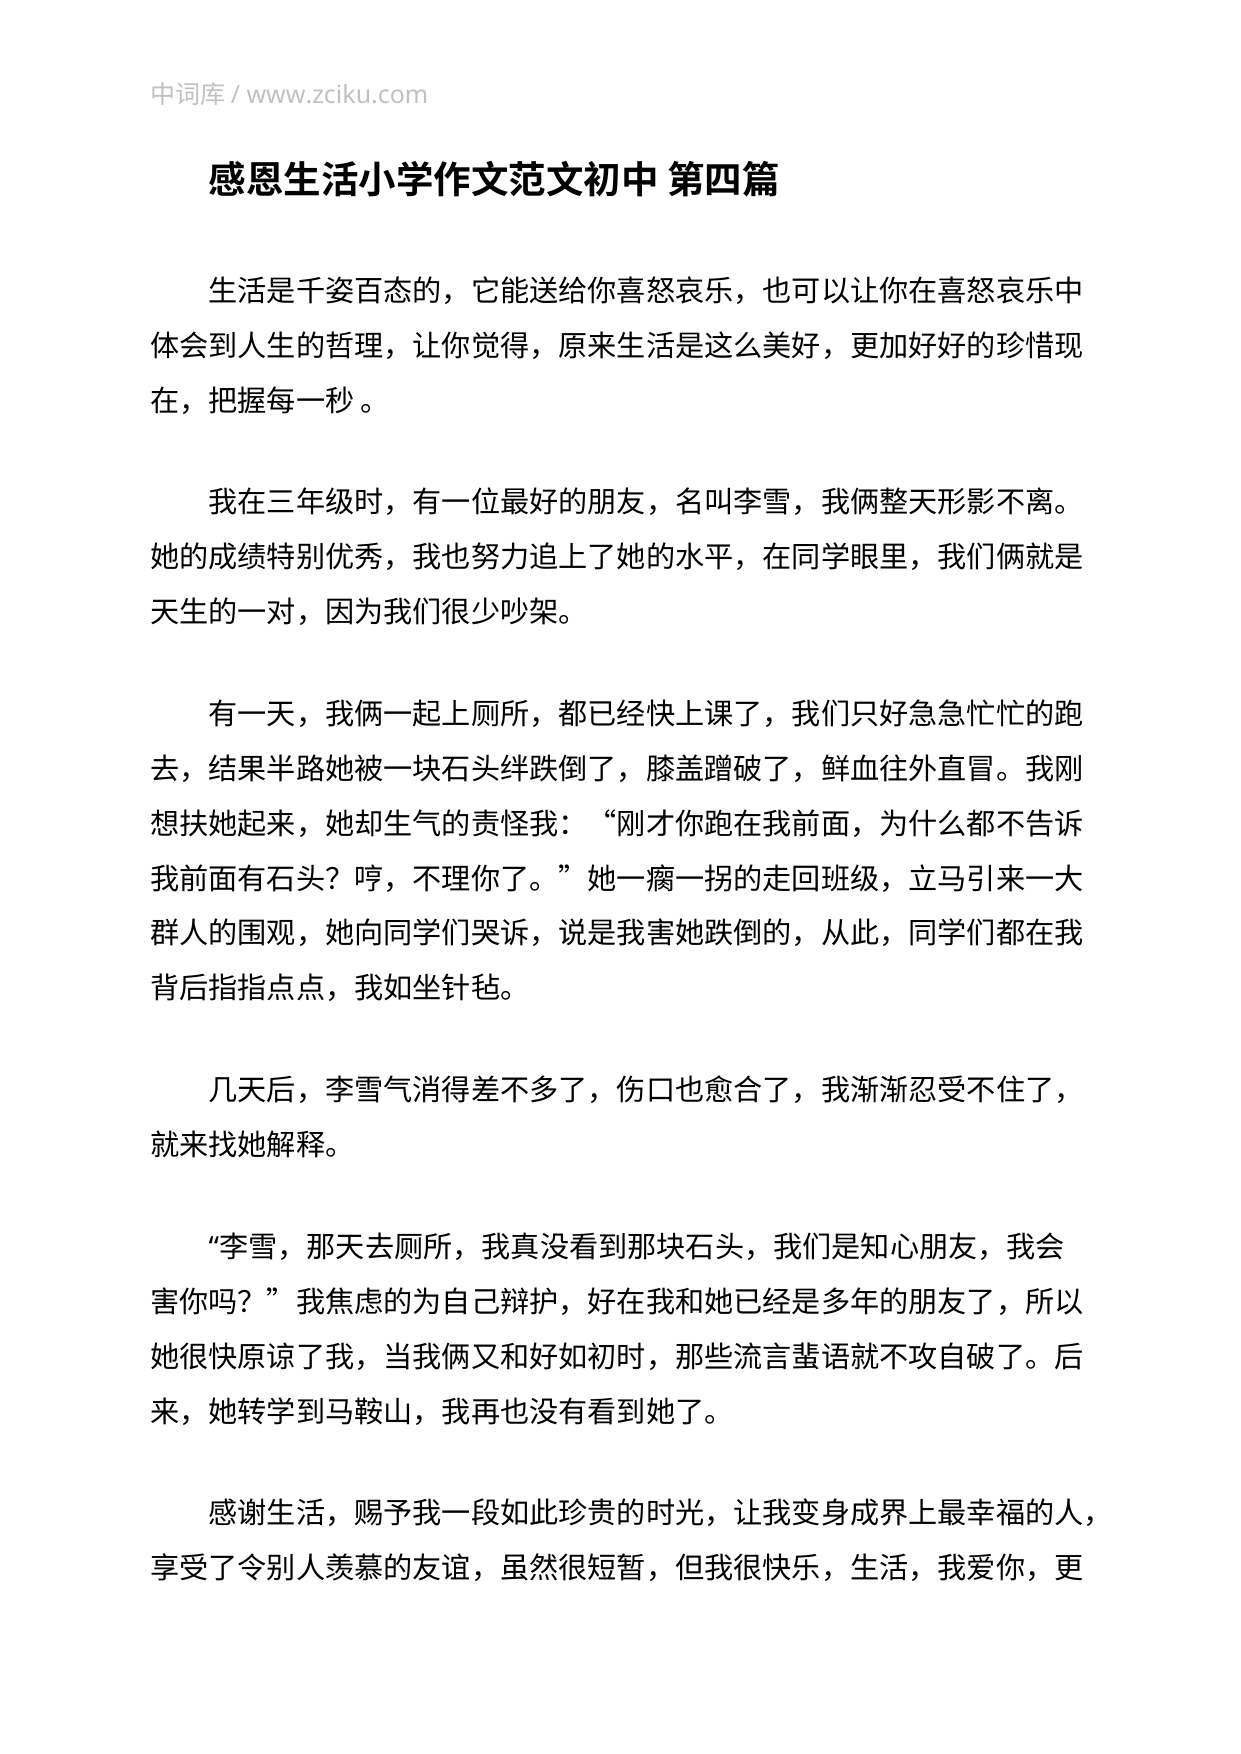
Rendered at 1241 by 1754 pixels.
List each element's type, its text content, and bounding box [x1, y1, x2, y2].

text 生活是千姿百态的，它能送给你喜怒哀乐，也可以让你在喜怒哀乐中体会到人生的哲理，让你觉得，原来生活是这么美好，更加好好的珍惜现在，把握每一秒 。 [150, 267, 1090, 419]
text “李雪，那天去厕所，我真没看到那块石头，我们是知心朋友，我会害你吗？”我焦虑的为自己辩护，好在我和她已经是多年的朋友了，所以她很快原谅了我，当我俩又和好如初时，那些流言蜚语就不攻自破了。后来，她转学到马鞍山，我再也没有看到她了。 [150, 1223, 1090, 1431]
text 感恩生活小学作文范文初中 第四篇 [150, 150, 1090, 204]
text 几天后，李雪气消得差不多了，伤口也愈合了，我渐渐忍受不住了，就来找她解释。 [150, 1067, 1090, 1164]
text 有一天，我俩一起上厕所，都已经快上课了，我们只好急急忙忙的跑去，结果半路她被一块石头绊跌倒了，膝盖蹭破了，鲜血往外直冒。我刚想扶她起来，她却生气的责怪我：“刚才你跑在我前面，为什么都不告诉我前面有石头？哼，不理你了。”她一瘸一拐的走回班级，立马引来一大群人的围观，她向同学们哭诉，说是我害她跌倒的，从此，同学们都在我背后指指点点，我如坐针毡。 [150, 691, 1090, 1007]
text 我在三年级时，有一位最好的朋友，名叫李雪，我俩整天形影不离。她的成绩特别优秀，我也努力追上了她的水平，在同学眼里，我们俩就是天生的一对，因为我们很少吵架。 [150, 479, 1090, 631]
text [150, 1490, 1090, 1587]
